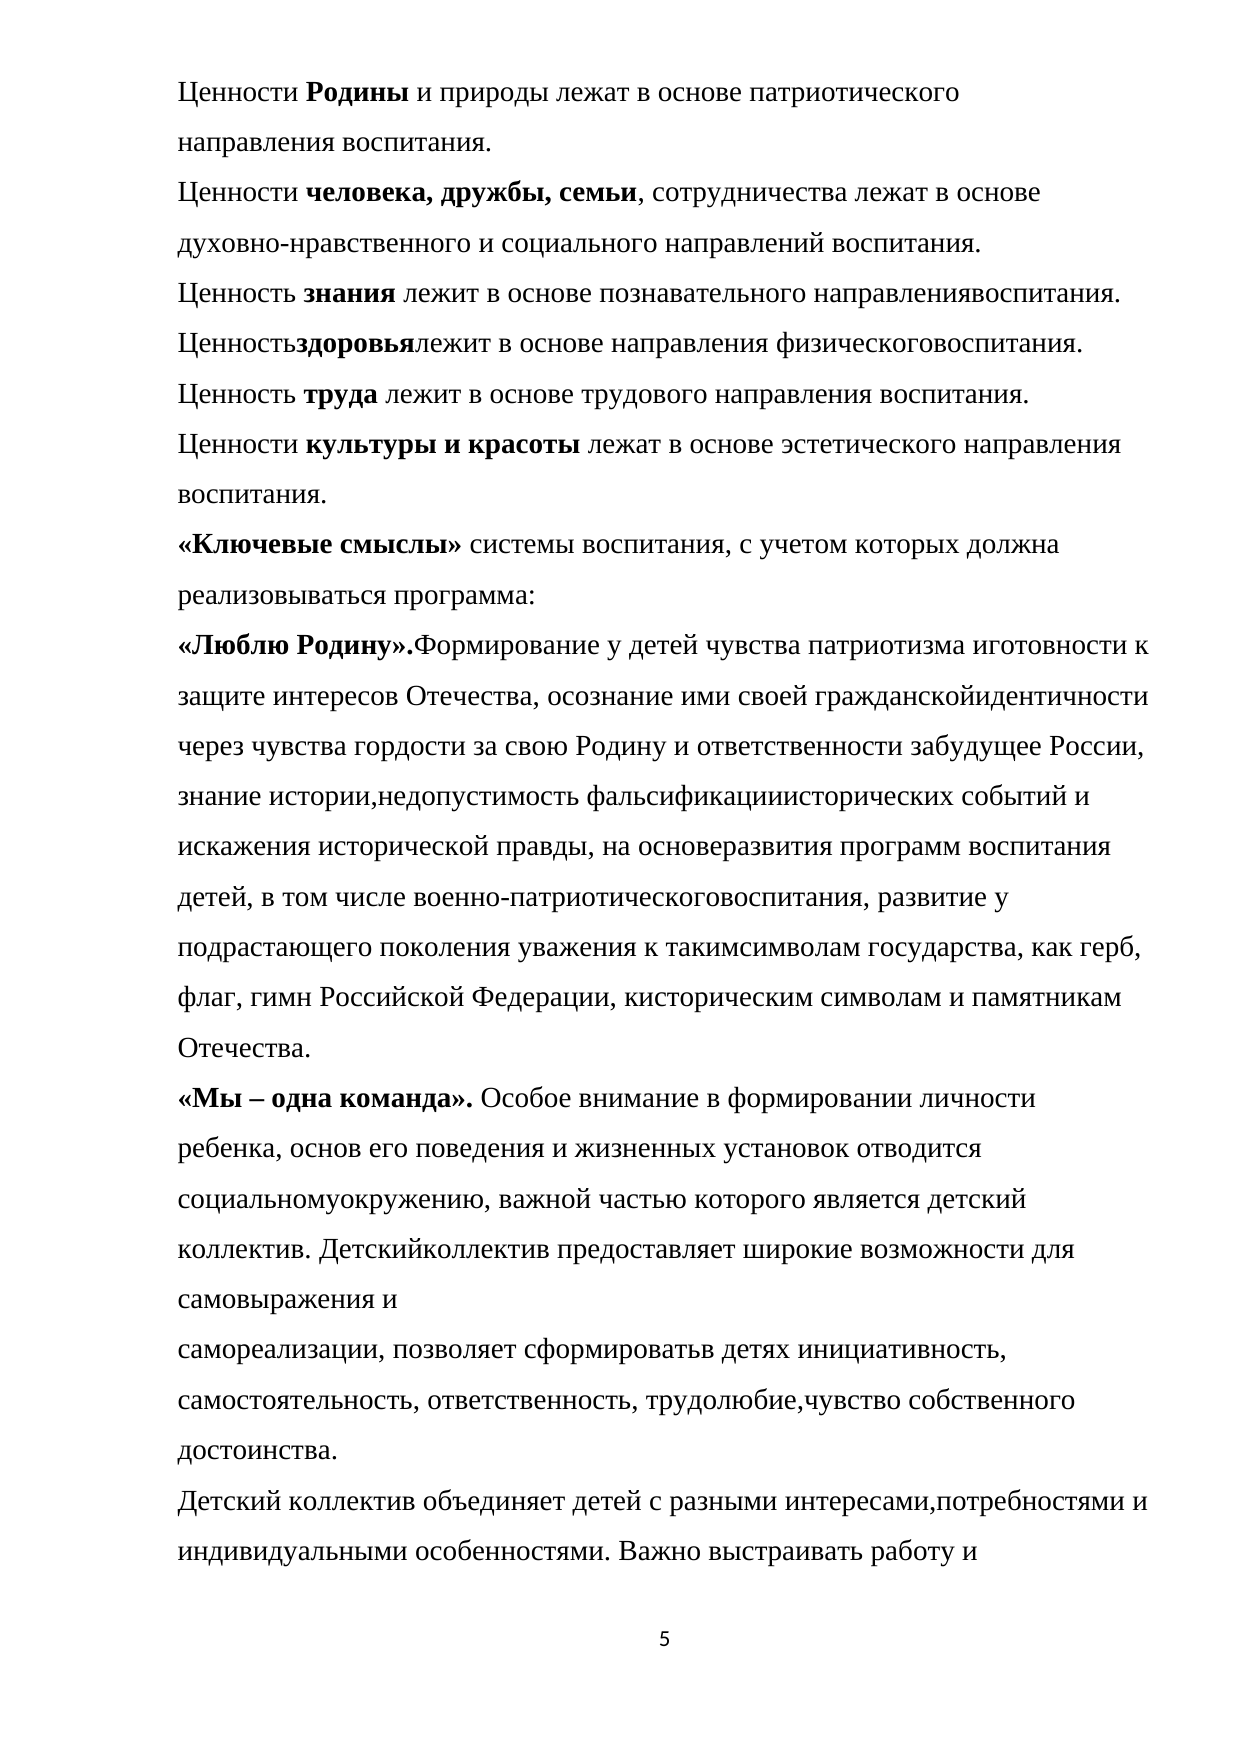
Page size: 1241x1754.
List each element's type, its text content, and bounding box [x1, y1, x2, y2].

text реализовываться программа: [177, 577, 1152, 611]
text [177, 1483, 1152, 1566]
text самореализации, позволяет сформироватьв детях инициативность, самостоятельность, ответственность, трудолюбие,чувство собственного достоинства. [177, 1332, 1152, 1466]
text Ценность труда лежит в основе трудового направления воспитания. [177, 376, 1152, 409]
text «Люблю Родину».Формирование у детей чувства патриотизма иготовности к защите интересов Отечества, осознание ими своей гражданскойидентичности через чувства гордости за свою Родину и ответственности забудущее России, знание истории,недопустимость фальсификацииисторических событий и искажения исторической правды, на основеразвития программ воспитания детей, в том числе военно-патриотическоговоспитания, развитие у подрастающего поколения уважения к такимсимволам государства, как герб, флаг, гимн Российской Федерации, кисторическим символам и памятникам Отечества. [177, 627, 1152, 1063]
text Ценности Родины и природы лежат в основе патриотического [177, 74, 1152, 107]
text Ценности человека, дружбы, семьи, сотрудничества лежат в основе [177, 174, 1152, 208]
text Ценности культуры и красоты лежат в основе эстетического направления воспитания. [177, 426, 1152, 510]
text «Мы – одна команда». Особое внимание в формировании личности [177, 1080, 1152, 1114]
text духовно-нравственного и социального направлений воспитания. [177, 225, 1152, 258]
text «Ключевые смыслы» системы воспитания, с учетом которых должна [177, 527, 1152, 560]
text ребенка, основ его поведения и жизненных установок отводится социальномуокружению, важной частью которого является детский коллектив. Детскийколлектив предоставляет широкие возможности для самовыражения и [177, 1130, 1152, 1315]
text Ценностьздоровьялежит в основе направления физическоговоспитания. [177, 325, 1152, 359]
text Ценность знания лежит в основе познавательного направлениявоспитания. [177, 275, 1152, 309]
text направления воспитания. [177, 124, 1152, 158]
